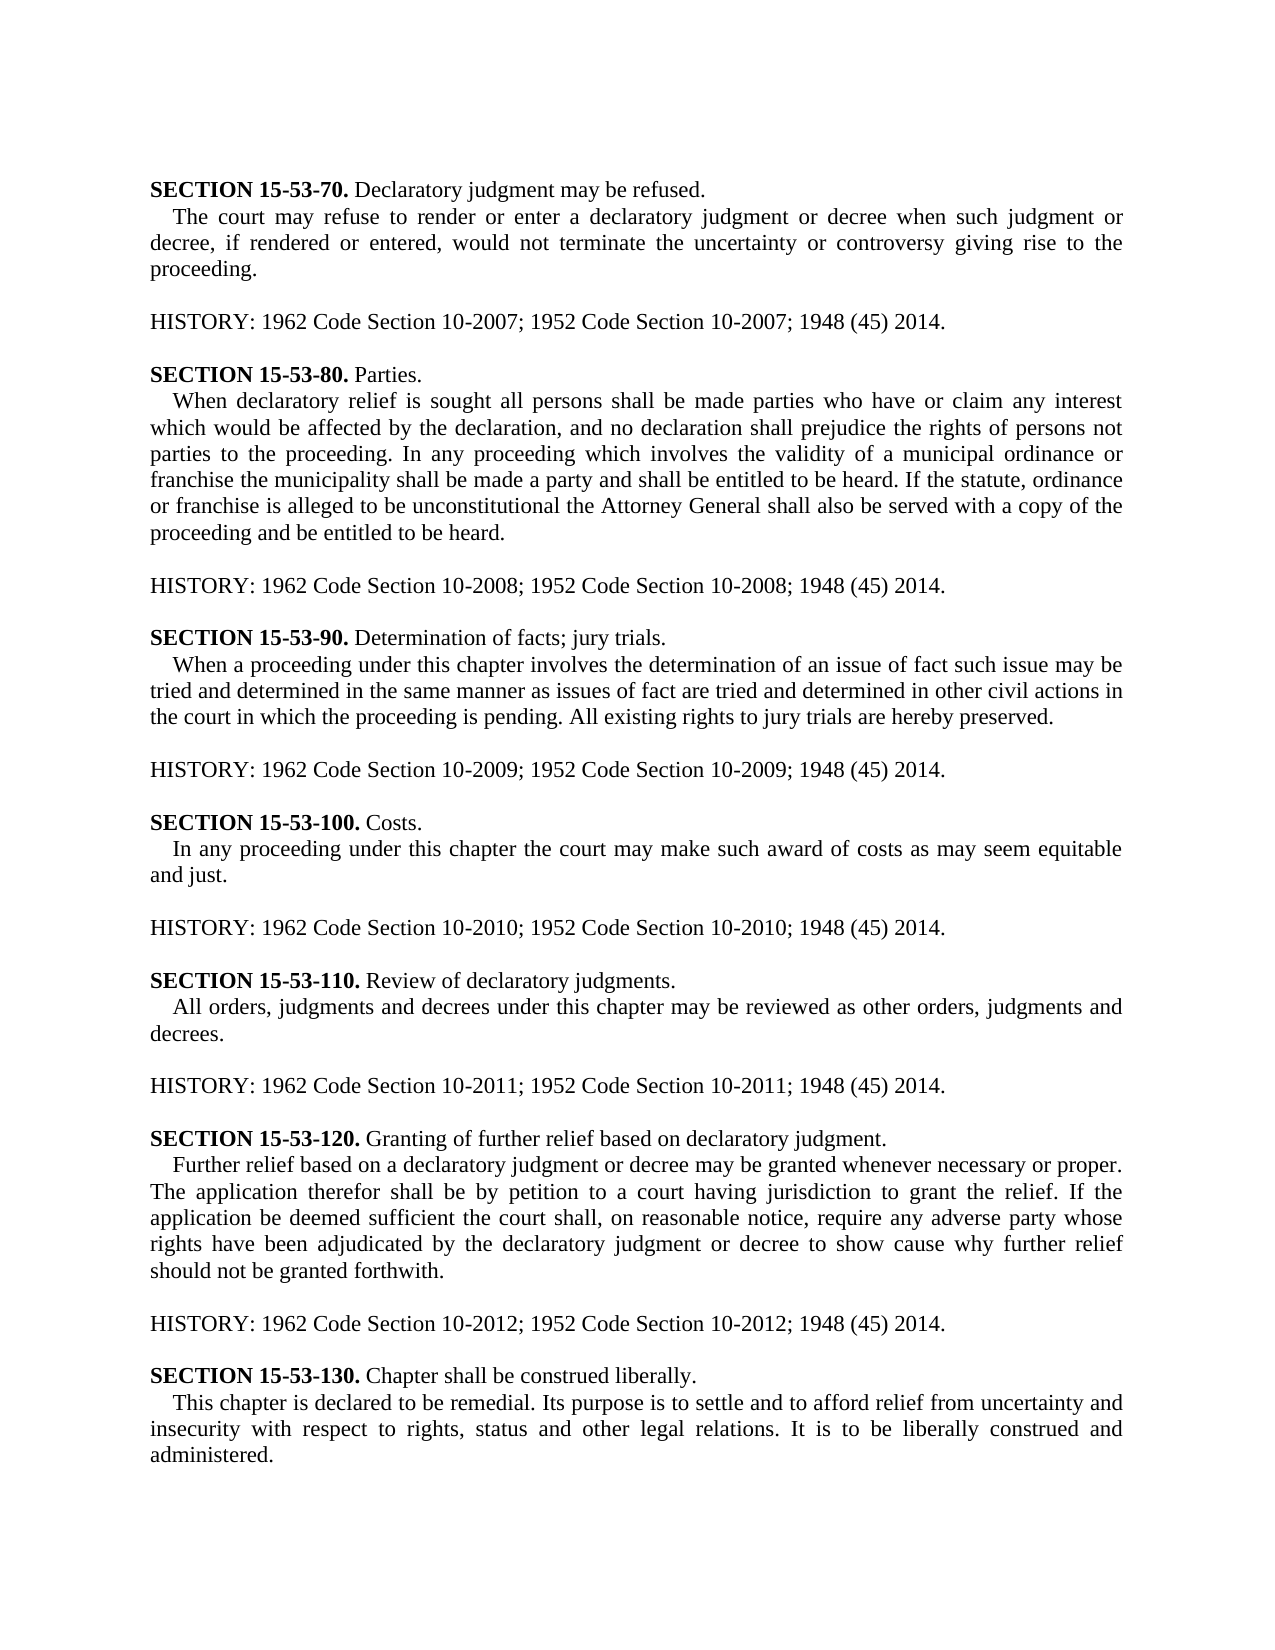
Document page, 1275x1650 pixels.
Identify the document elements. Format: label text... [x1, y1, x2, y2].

text HISTORY: 1962 Code Section 10-2008; 1952 Code Section 10-2008; 1948 (45) 2014. [150, 572, 1125, 598]
text SECTION 15-53-130. Chapter shall be construed liberally. [150, 1362, 1125, 1389]
text SECTION 15-53-90. Determination of facts; jury trials. [150, 624, 1125, 651]
text HISTORY: 1962 Code Section 10-2007; 1952 Code Section 10-2007; 1948 (45) 2014. [150, 308, 1125, 334]
text HISTORY: 1962 Code Section 10-2009; 1952 Code Section 10-2009; 1948 (45) 2014. [150, 756, 1125, 782]
text SECTION 15-53-110. Review of declaratory judgments. [150, 967, 1125, 993]
text This chapter is declared to be remedial. Its purpose is to settle and to afford relief from uncertainty and insecurity with respect to rights, status and other legal relations. It is to be liberally construed and administered. [150, 1389, 1125, 1468]
text SECTION 15-53-100. Costs. [150, 809, 1125, 835]
text When declaratory relief is sought all persons shall be made parties who have or claim any interest which would be affected by the declaration, and no declaration shall prejudice the rights of persons not parties to the proceeding. In any proceeding which involves the validity of a municipal ordinance or franchise the municipality shall be made a party and shall be entitled to be heard. If the statute, ordinance or franchise is alleged to be unconstitutional the Attorney General shall also be served with a copy of the proceeding and be entitled to be heard. [150, 387, 1125, 545]
text The court may refuse to render or enter a declaratory judgment or decree when such judgment or decree, if rendered or entered, would not terminate the uncertainty or controversy giving rise to the proceeding. [150, 203, 1125, 282]
text HISTORY: 1962 Code Section 10-2012; 1952 Code Section 10-2012; 1948 (45) 2014. [150, 1309, 1125, 1336]
text All orders, judgments and decrees under this chapter may be reviewed as other orders, judgments and decrees. [150, 993, 1125, 1046]
text Further relief based on a declaratory judgment or decree may be granted whenever necessary or proper. The application therefor shall be by petition to a court having jurisdiction to grant the relief. If the application be deemed sufficient the court shall, on reasonable notice, require any adverse party whose rights have been adjudicated by the declaratory judgment or decree to show cause why further relief should not be granted forthwith. [150, 1151, 1125, 1283]
text HISTORY: 1962 Code Section 10-2010; 1952 Code Section 10-2010; 1948 (45) 2014. [150, 914, 1125, 941]
text HISTORY: 1962 Code Section 10-2011; 1952 Code Section 10-2011; 1948 (45) 2014. [150, 1072, 1125, 1099]
text SECTION 15-53-80. Parties. [150, 361, 1125, 387]
text When a proceeding under this chapter involves the determination of an issue of fact such issue may be tried and determined in the same manner as issues of fact are tried and determined in other civil actions in the court in which the proceeding is pending. All existing rights to jury trials are hereby preserved. [150, 651, 1125, 730]
text SECTION 15-53-70. Declaratory judgment may be refused. [150, 176, 1125, 203]
text In any proceeding under this chapter the court may make such award of costs as may seem equitable and just. [150, 835, 1125, 888]
text SECTION 15-53-120. Granting of further relief based on declaratory judgment. [150, 1125, 1125, 1151]
